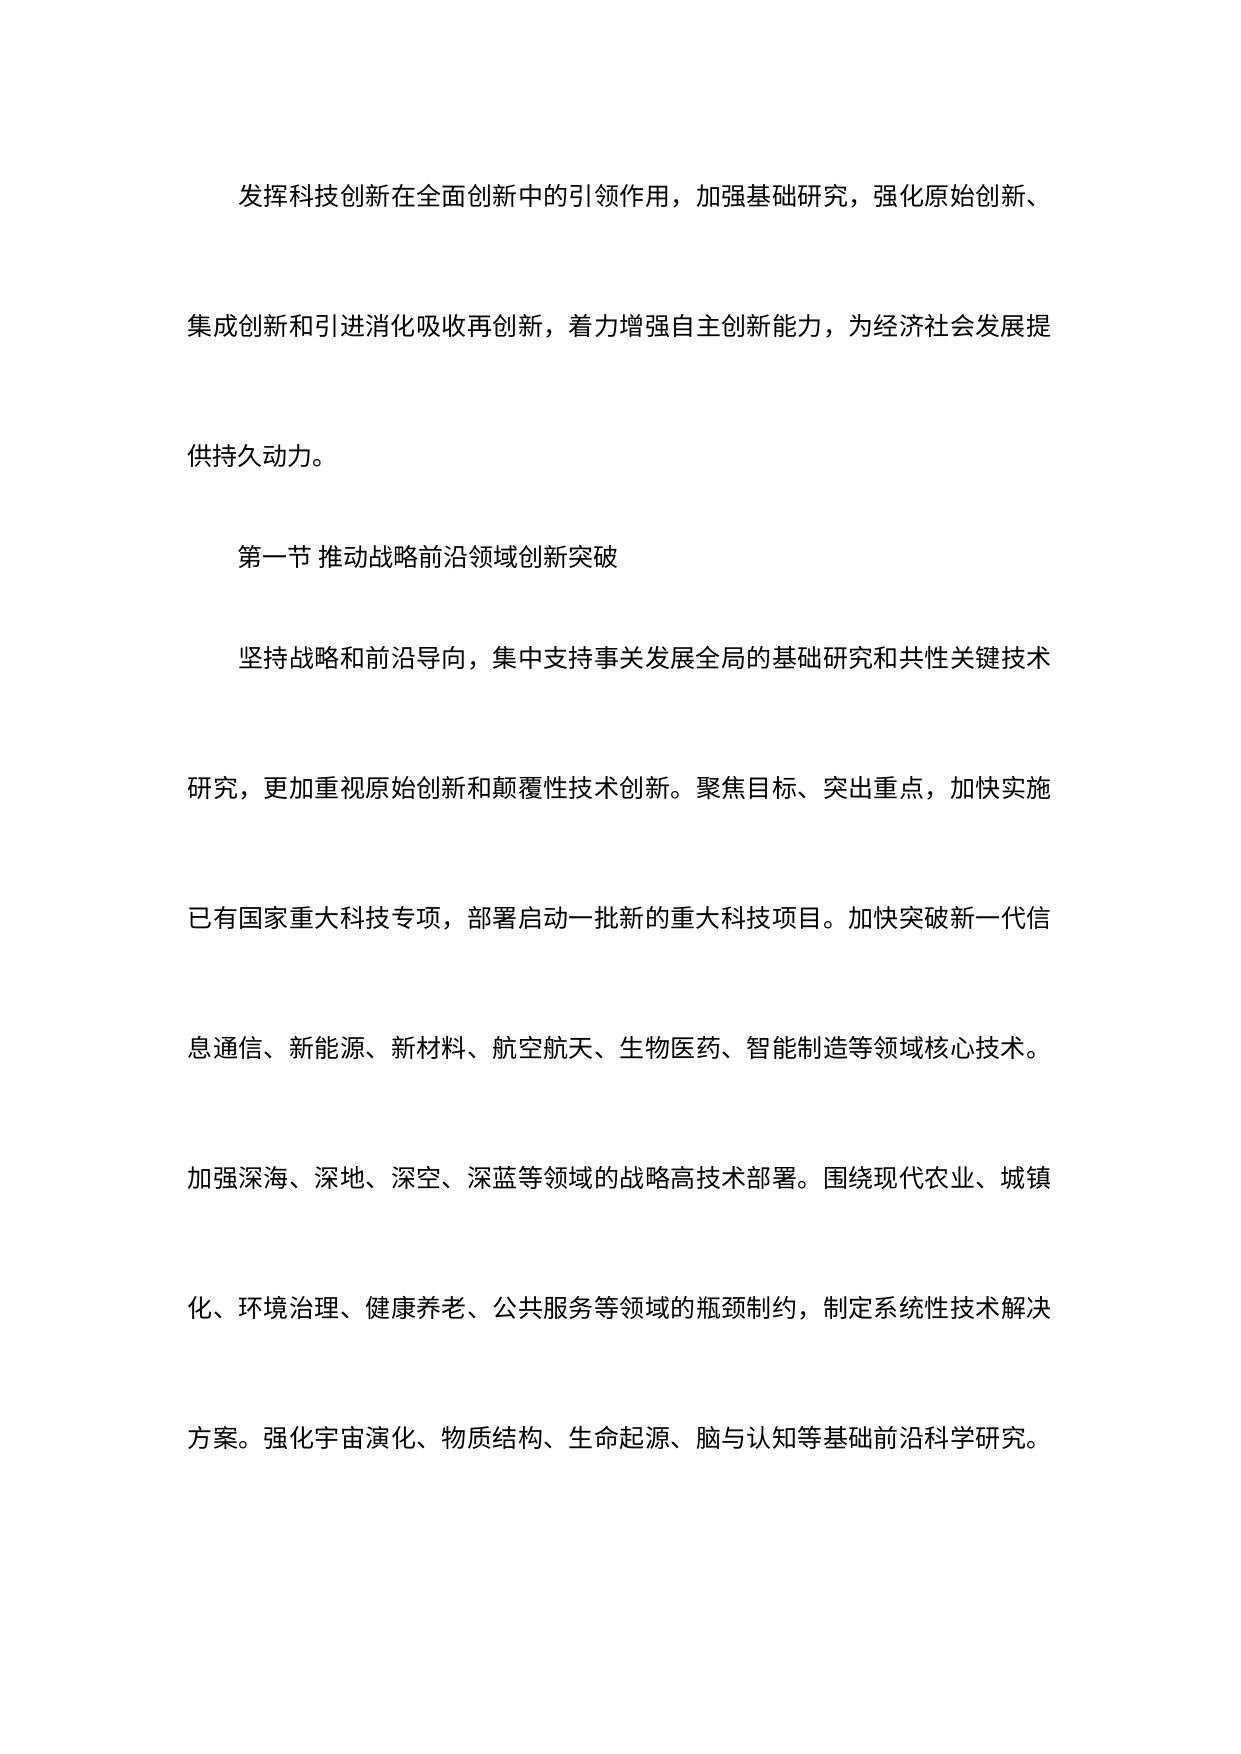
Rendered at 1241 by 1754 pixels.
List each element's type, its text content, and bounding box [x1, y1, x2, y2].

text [187, 624, 1053, 1469]
text 发挥科技创新在全面创新中的引领作用，加强基础研究，强化原始创新、集成创新和引进消化吸收再创新，着力增强自主创新能力，为经济社会发展提供持久动力。 [187, 162, 1053, 487]
text 第一节 推动战略前沿领域创新突破 [187, 523, 1053, 588]
